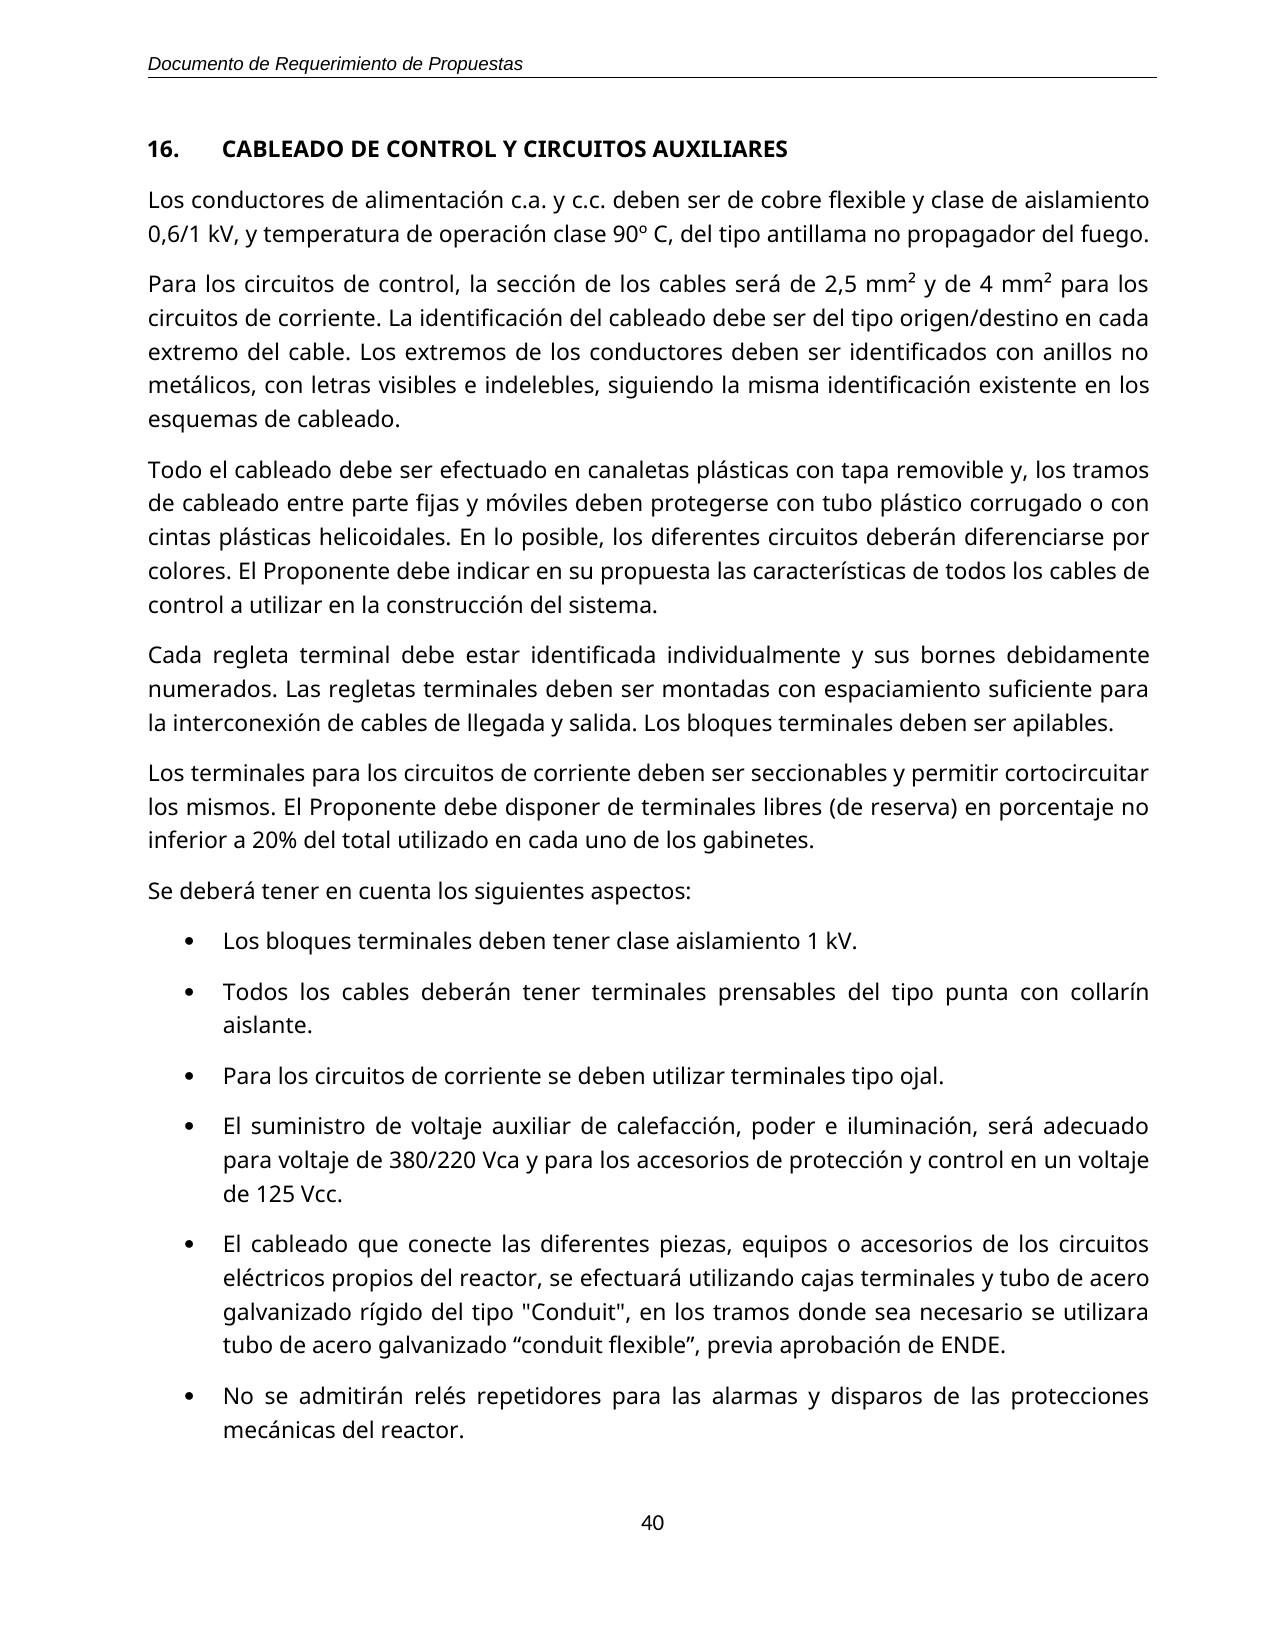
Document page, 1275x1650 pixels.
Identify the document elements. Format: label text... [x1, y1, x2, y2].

list Todos los cables deberán tener terminales prensables del tipo punta con collarín aislante. [185, 976, 1151, 1041]
list Para los circuitos de corriente se deben utilizar terminales tipo ojal. [185, 1060, 1151, 1091]
text Los conductores de alimentación c.a. y c.c. deben ser de cobre flexible y clase de aislamiento 0,6/1 kV, y temperatura de operación clase 90º C, del tipo antillama no propagador del fuego. [148, 184, 1151, 249]
text Se deberá tener en cuenta los siguientes aspectos: [148, 875, 1151, 906]
list Los bloques terminales deben tener clase aislamiento 1 kV. [185, 925, 1151, 956]
list No se admitirán relés repetidores para las alarmas y disparos de las protecciones mecánicas del reactor. [185, 1380, 1151, 1445]
text Para los circuitos de control, la sección de los cables será de 2,5 mm² y de 4 mm² para los circuitos de corriente. La identificación del cableado debe ser del tipo origen/destino en cada extremo del cable. Los extremos de los conductores deben ser identificados con anillos no metálicos, con letras visibles e indelebles, siguiendo la misma identificación existente en los esquemas de cableado. [148, 268, 1151, 434]
text Cada regleta terminal debe estar identificada individualmente y sus bornes debidamente numerados. Las regletas terminales deben ser montadas con espaciamiento suficiente para la interconexión de cables de llegada y salida. Los bloques terminales deben ser apilables. [148, 639, 1151, 738]
list El suministro de voltaje auxiliar de calefacción, poder e iluminación, será adecuado para voltaje de 380/220 Vca y para los accesorios de protección y control en un voltaje de 125 Vcc. [185, 1110, 1151, 1209]
subtitle CABLEADO DE CONTROL Y CIRCUITOS AUXILIARES [147, 133, 1157, 164]
text Los terminales para los circuitos de corriente deben ser seccionables y permitir cortocircuitar los mismos. El Proponente debe disponer de terminales libres (de reserva) en porcentaje no inferior a 20% del total utilizado en cada uno de los gabinetes. [148, 757, 1151, 856]
text Todo el cableado debe ser efectuado en canaletas plásticas con tapa removible y, los tramos de cableado entre parte fijas y móviles deben protegerse con tubo plástico corrugado o con cintas plásticas helicoidales. En lo posible, los diferentes circuitos deberán diferenciarse por colores. El Proponente debe indicar en su propuesta las características de todos los cables de control a utilizar en la construcción del sistema. [148, 453, 1151, 620]
list El cableado que conecte las diferentes piezas, equipos o accesorios de los circuitos eléctricos propios del reactor, se efectuará utilizando cajas terminales y tubo de acero galvanizado rígido del tipo "Conduit", en los tramos donde sea necesario se utilizara tubo de acero galvanizado “conduit flexible”, previa aprobación de ENDE. [185, 1228, 1151, 1361]
